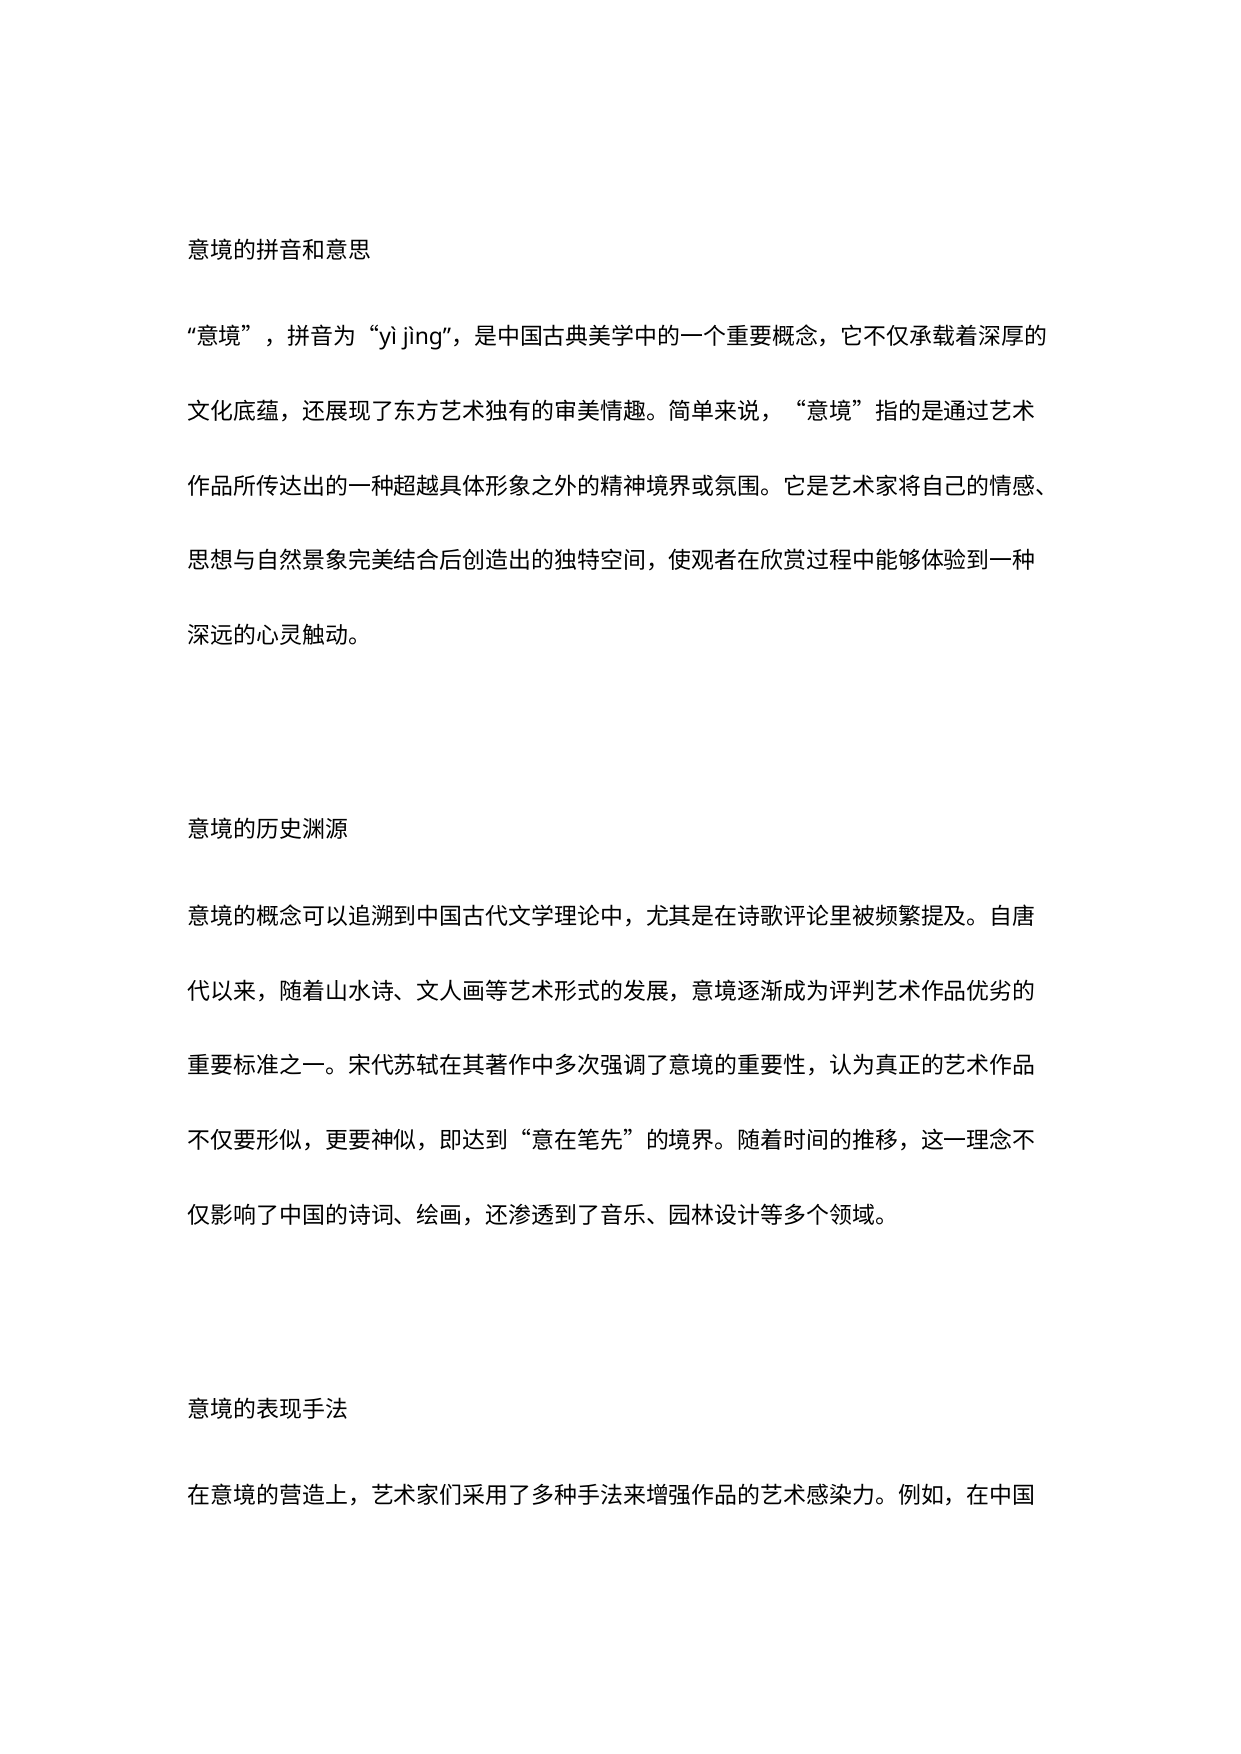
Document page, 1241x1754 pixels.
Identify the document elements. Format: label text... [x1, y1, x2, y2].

text 意境的历史渊源 [187, 795, 1053, 860]
text 意境的拼音和意思 [187, 216, 1053, 281]
text 意境的概念可以追溯到中国古代文学理论中，尤其是在诗歌评论里被频繁提及。自唐代以来，随着山水诗、文人画等艺术形式的发展，意境逐渐成为评判艺术作品优劣的重要标准之一。宋代苏轼在其著作中多次强调了意境的重要性，认为真正的艺术作品不仅要形似，更要神似，即达到“意在笔先”的境界。随着时间的推移，这一理念不仅影响了中国的诗词、绘画，还渗透到了音乐、园林设计等多个领域。 [187, 882, 1053, 1246]
text 意境的表现手法 [187, 1375, 1053, 1440]
text “意境”，拼音为“yì jìng”，是中国古典美学中的一个重要概念，它不仅承载着深厚的文化底蕴，还展现了东方艺术独有的审美情趣。简单来说，“意境”指的是通过艺术作品所传达出的一种超越具体形象之外的精神境界或氛围。它是艺术家将自己的情感、思想与自然景象完美结合后创造出的独特空间，使观者在欣赏过程中能够体验到一种深远的心灵触动。 [187, 302, 1053, 666]
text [187, 1462, 1053, 1527]
